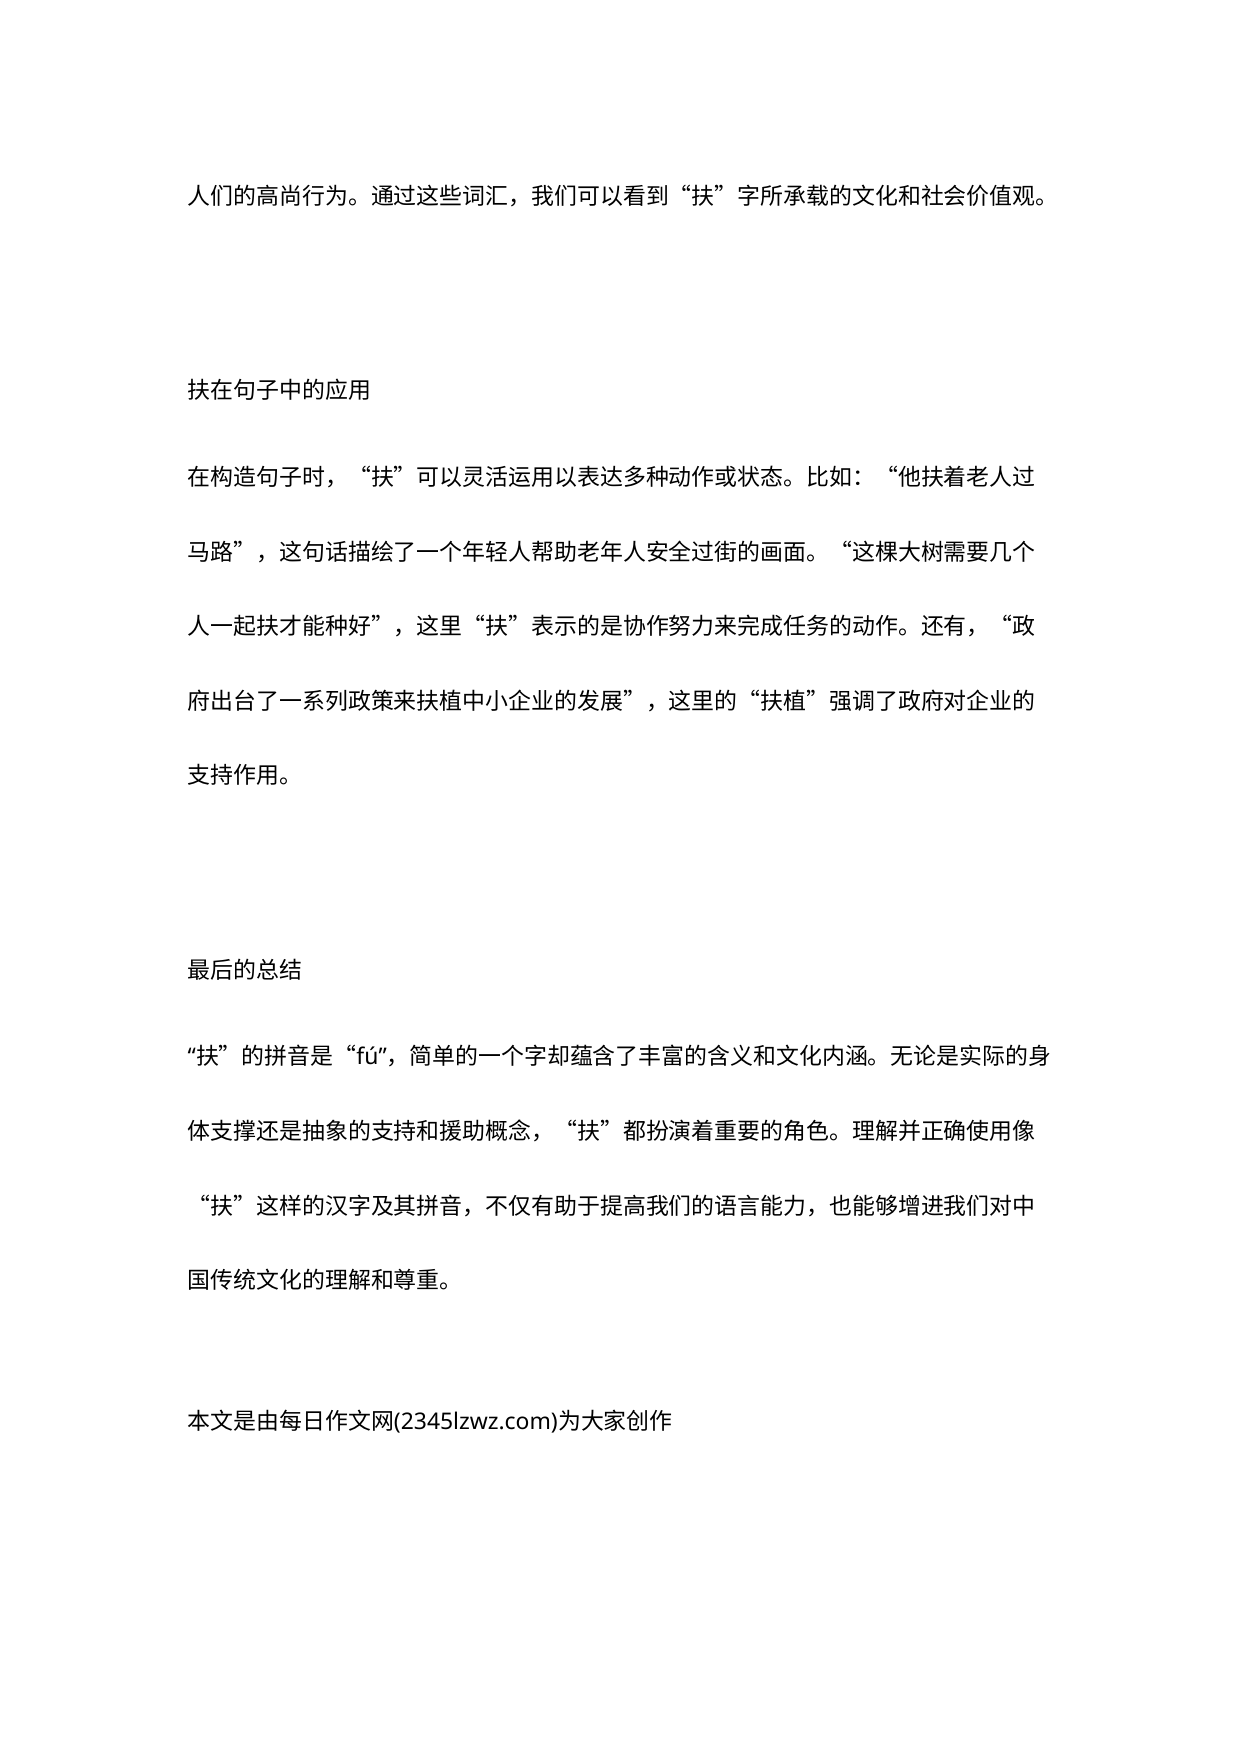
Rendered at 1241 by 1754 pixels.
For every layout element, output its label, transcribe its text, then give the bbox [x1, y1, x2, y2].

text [187, 162, 1053, 227]
text “扶”的拼音是“fú”，简单的一个字却蕴含了丰富的含义和文化内涵。无论是实际的身体支撑还是抽象的支持和援助概念，“扶”都扮演着重要的角色。理解并正确使用像“扶”这样的汉字及其拼音，不仅有助于提高我们的语言能力，也能够增进我们对中国传统文化的理解和尊重。 [187, 1022, 1053, 1311]
text 本文是由每日作文网(2345lzwz.com)为大家创作 [187, 1387, 1053, 1452]
text 在构造句子时，“扶”可以灵活运用以表达多种动作或状态。比如：“他扶着老人过马路”，这句话描绘了一个年轻人帮助老年人安全过街的画面。“这棵大树需要几个人一起扶才能种好”，这里“扶”表示的是协作努力来完成任务的动作。还有，“政府出台了一系列政策来扶植中小企业的发展”，这里的“扶植”强调了政府对企业的支持作用。 [187, 443, 1053, 807]
text 扶在句子中的应用 [187, 356, 1053, 421]
text 最后的总结 [187, 936, 1053, 1001]
